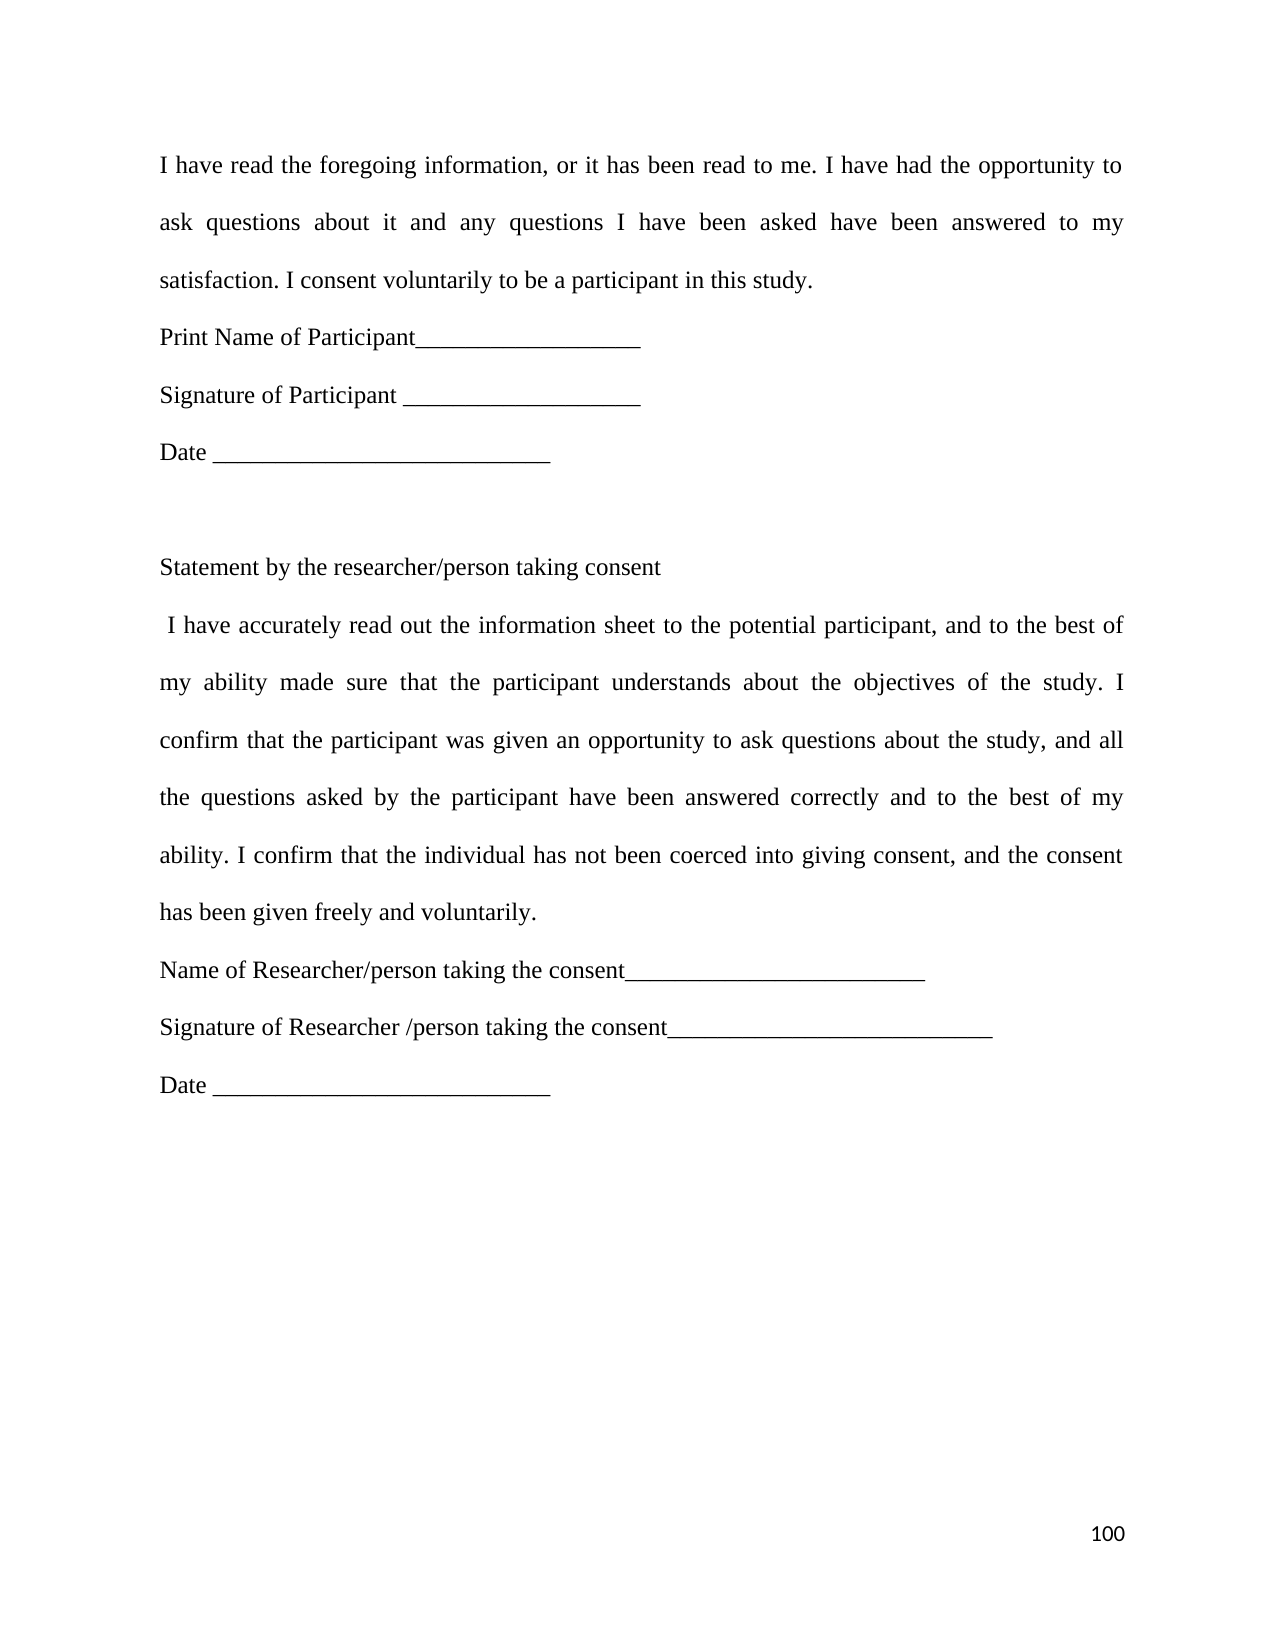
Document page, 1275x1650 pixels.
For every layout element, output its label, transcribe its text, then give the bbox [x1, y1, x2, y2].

text Signature of Participant ___________________ [159, 380, 1125, 409]
text I have read the foregoing information, or it has been read to me. I have had the opportunity to ask questions about it and any questions I have been asked have been answered to my satisfaction. I consent voluntarily to be a participant in this study. [159, 150, 1125, 294]
text Date ___________________________ [159, 437, 1125, 466]
text Date ___________________________ [159, 1070, 1125, 1099]
text Statement by the researcher/person taking consent [159, 552, 1125, 581]
text Signature of Researcher /person taking the consent__________________________ [159, 1012, 1125, 1041]
text I have accurately read out the information sheet to the potential participant, and to the best of my ability made sure that the participant understands about the objectives of the study. I confirm that the participant was given an opportunity to ask questions about the study, and all the questions asked by the participant have been answered correctly and to the best of my ability. I confirm that the individual has not been coerced into giving consent, and the consent has been given freely and voluntarily. [159, 610, 1125, 926]
text Name of Researcher/person taking the consent________________________ [159, 955, 1125, 984]
text Print Name of Participant__________________ [159, 322, 1125, 351]
